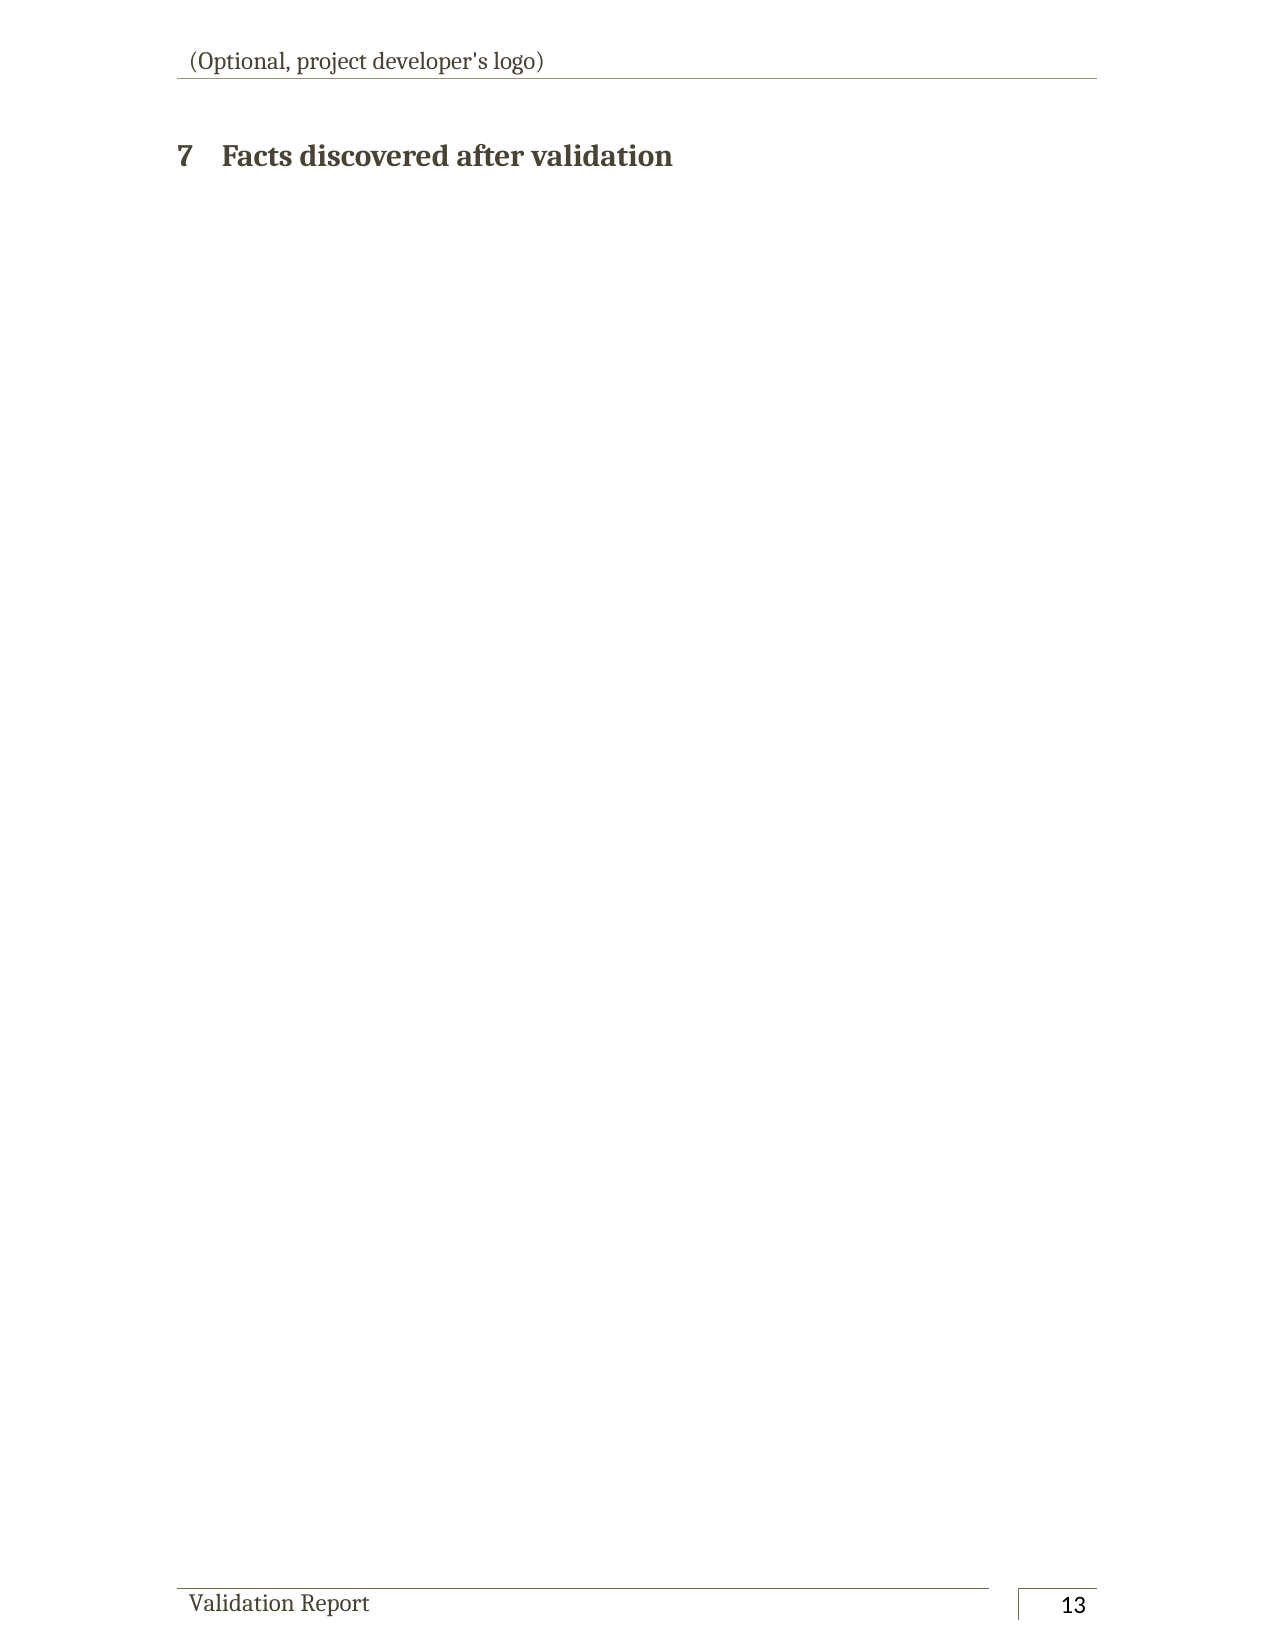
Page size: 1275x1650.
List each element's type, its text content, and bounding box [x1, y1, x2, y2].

text Facts discovered after validation [177, 138, 1098, 174]
